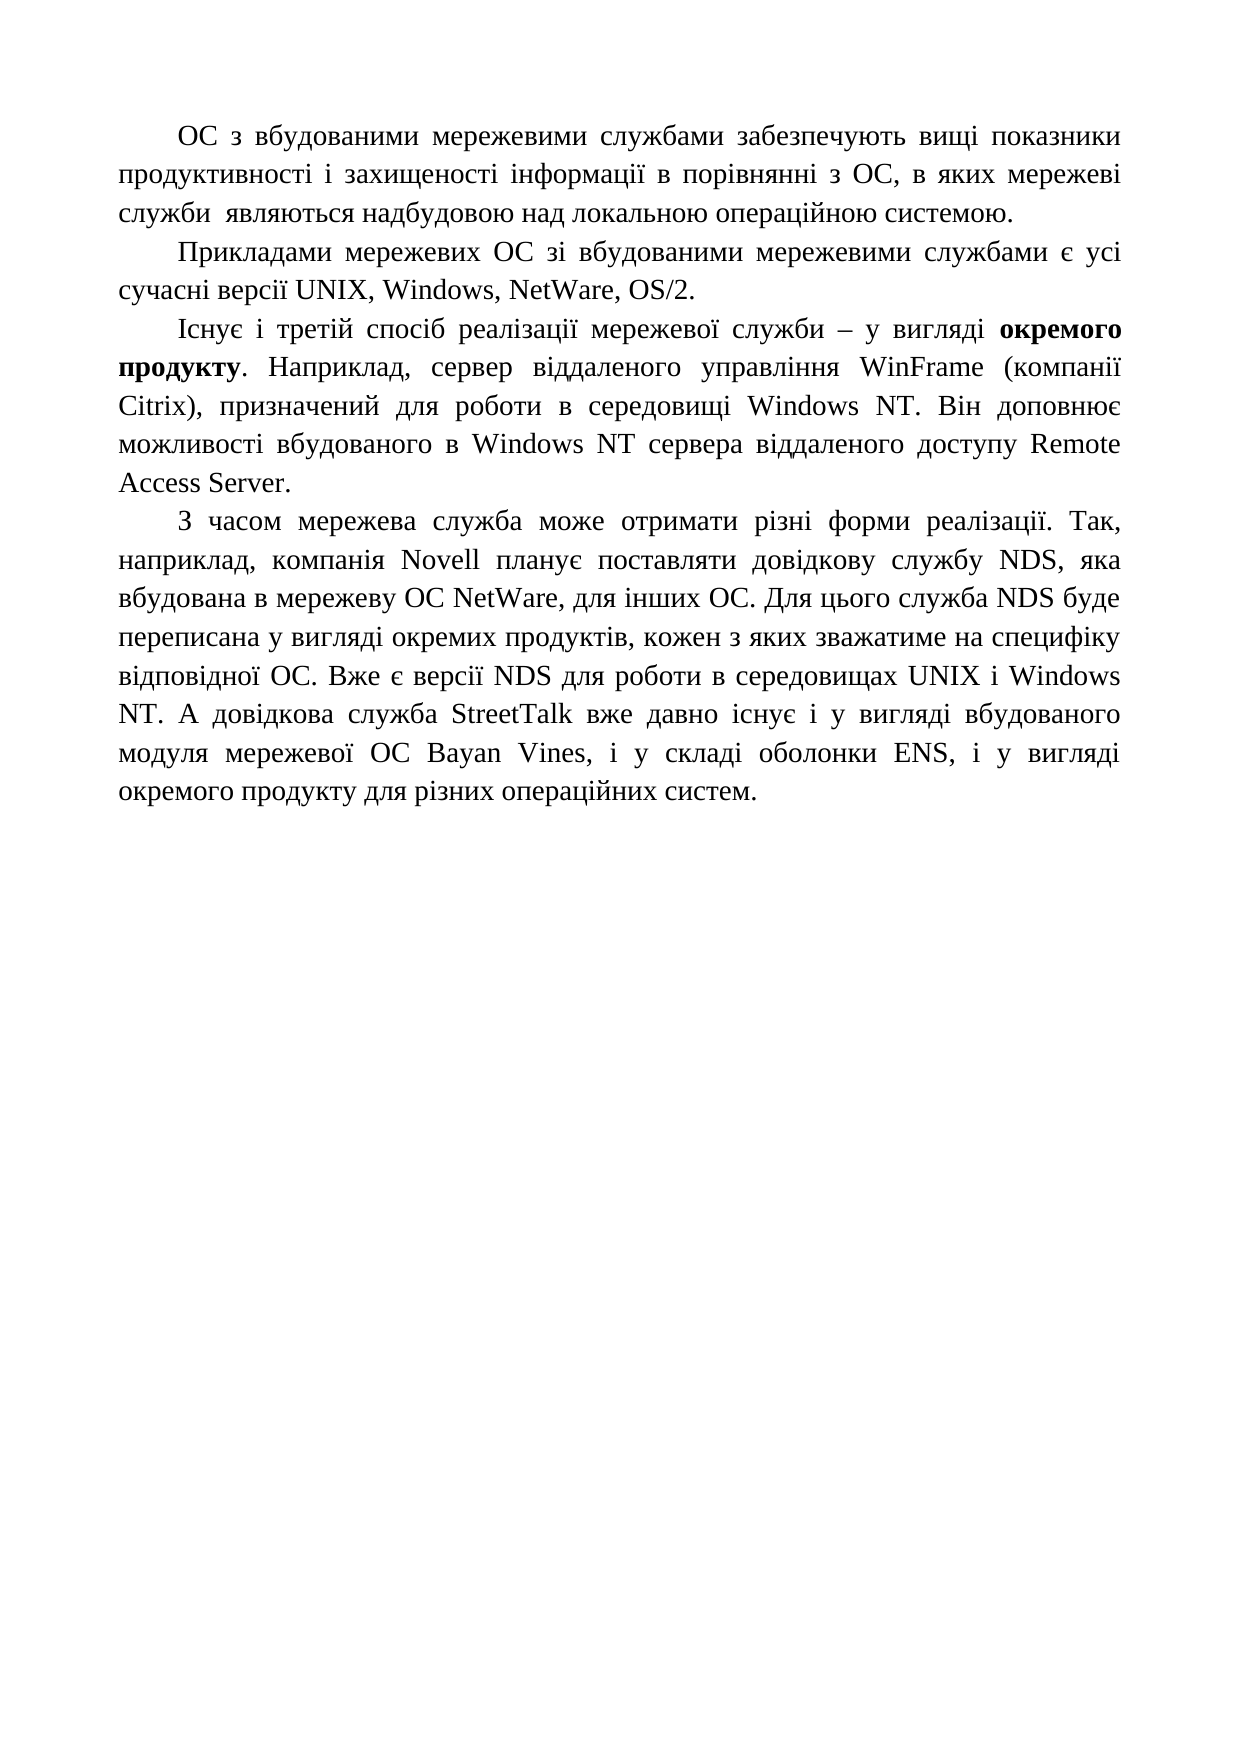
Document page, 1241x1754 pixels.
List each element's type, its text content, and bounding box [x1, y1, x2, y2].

text Прикладами мережевих ОС зі вбудованими мережевими службами є усі сучасні версії UNIX, Windows, NetWare, OS/2. [118, 234, 1122, 306]
text Існує і третій спосіб реалізації мережевої служби – у вигляді окремого продукту. Наприклад, сервер віддаленого управління WinFrame (компанії Citrix), призначений для роботи в середовищі Windows NT. Він доповнює можливості вбудованого в Windows NT сервера віддаленого доступу Remote Access Server. [118, 311, 1122, 498]
text З часом мережева служба може отримати різні форми реалізації. Так, наприклад, компанія Novell планує поставляти довідкову службу NDS, яка вбудована в мережеву ОС NetWare, для інших ОС. Для цього служба NDS буде переписана у вигляді окремих продуктів, кожен з яких зважатиме на специфіку відповідної ОС. Вже є версії NDS для роботи в середовищах UNIX і Windows NT. А довідкова служба StreetTalk вже давно існує і у вигляді вбудованого модуля мережевої ОС Bayan Vines, і у складі оболонки ENS, і у вигляді окремого продукту для різних операційних систем. [118, 503, 1122, 807]
text ОС з вбудованими мережевими службами забезпечують вищі показники продуктивності і захищеності інформації в порівнянні з ОС, в яких мережеві служби являються надбудовою над локальною операційною системою. [118, 118, 1122, 229]
